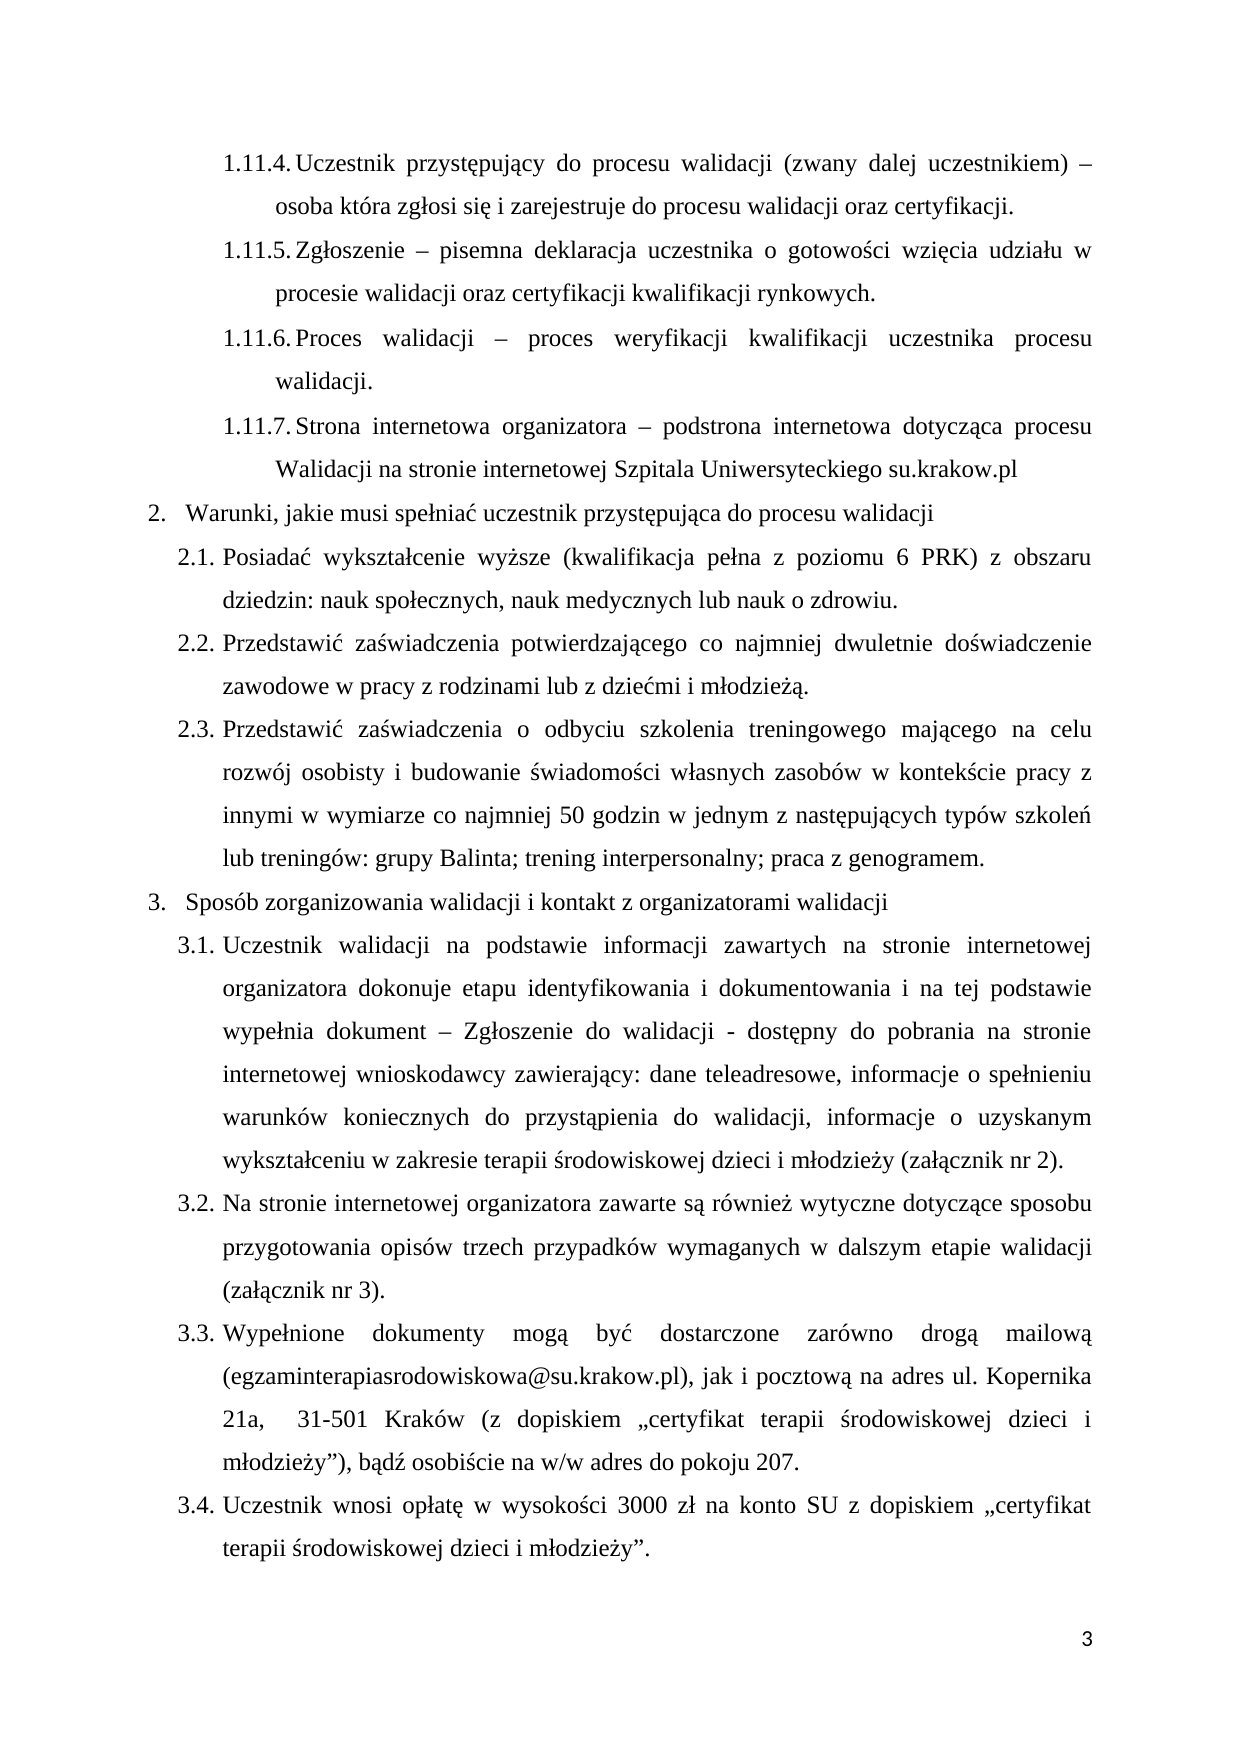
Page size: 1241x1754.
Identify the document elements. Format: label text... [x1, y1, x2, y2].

list Strona internetowa organizatora – podstrona internetowa dotycząca procesu Walidacji na stronie internetowej Szpitala Uniwersyteckiego su.krakow.pl [223, 411, 1093, 483]
list Sposób zorganizowania walidacji i kontakt z organizatorami walidacji [148, 887, 1093, 915]
list Proces walidacji – proces weryfikacji kwalifikacji uczestnika procesu walidacji. [223, 323, 1093, 395]
list Uczestnik walidacji na podstawie informacji zawartych na stronie internetowej organizatora dokonuje etapu identyfikowania i dokumentowania i na tej podstawie wypełnia dokument – Zgłoszenie do walidacji - dostępny do pobrania na stronie internetowej wnioskodawcy zawierający: dane teleadresowe, informacje o spełnieniu warunków koniecznych do przystąpienia do walidacji, informacje o uzyskanym wykształceniu w zakresie terapii środowiskowej dzieci i młodzieży (załącznik nr 2). [177, 930, 1093, 1174]
list Przedstawić zaświadczenia o odbyciu szkolenia treningowego mającego na celu rozwój osobisty i budowanie świadomości własnych zasobów w kontekście pracy z innymi w wymiarze co najmniej 50 godzin w jednym z następujących typów szkoleń lub treningów: grupy Balinta; trening interpersonalny; praca z genogramem. [177, 714, 1093, 872]
list Wypełnione dokumenty mogą być dostarczone zarówno drogą mailową (egzaminterapiasrodowiskowa@su.krakow.pl), jak i pocztową na adres ul. Kopernika 21a, 31-501 Kraków (z dopiskiem „certyfikat terapii środowiskowej dzieci i młodzieży”), bądź osobiście na w/w adres do pokoju 207. [177, 1318, 1093, 1476]
list Przedstawić zaświadczenia potwierdzającego co najmniej dwuletnie doświadczenie zawodowe w pracy z rodzinami lub z dziećmi i młodzieżą. [177, 628, 1093, 700]
list Uczestnik przystępujący do procesu walidacji (zwany dalej uczestnikiem) – osoba która zgłosi się i zarejestruje do procesu walidacji oraz certyfikacji. [223, 148, 1093, 219]
list Zgłoszenie – pisemna deklaracja uczestnika o gotowości wzięcia udziału w procesie walidacji oraz certyfikacji kwalifikacji rynkowych. [223, 235, 1093, 307]
list Uczestnik wnosi opłatę w wysokości 3000 zł na konto SU z dopiskiem „certyfikat terapii środowiskowej dzieci i młodzieży”. [177, 1490, 1093, 1562]
list Posiadać wykształcenie wyższe (kwalifikacja pełna z poziomu 6 PRK) z obszaru dziedzin: nauk społecznych, nauk medycznych lub nauk o zdrowiu. [177, 542, 1093, 613]
list Warunki, jakie musi spełniać uczestnik przystępująca do procesu walidacji [148, 498, 1093, 527]
list Na stronie internetowej organizatora zawarte są również wytyczne dotyczące sposobu przygotowania opisów trzech przypadków wymaganych w dalszym etapie walidacji (załącznik nr 3). [177, 1188, 1093, 1303]
